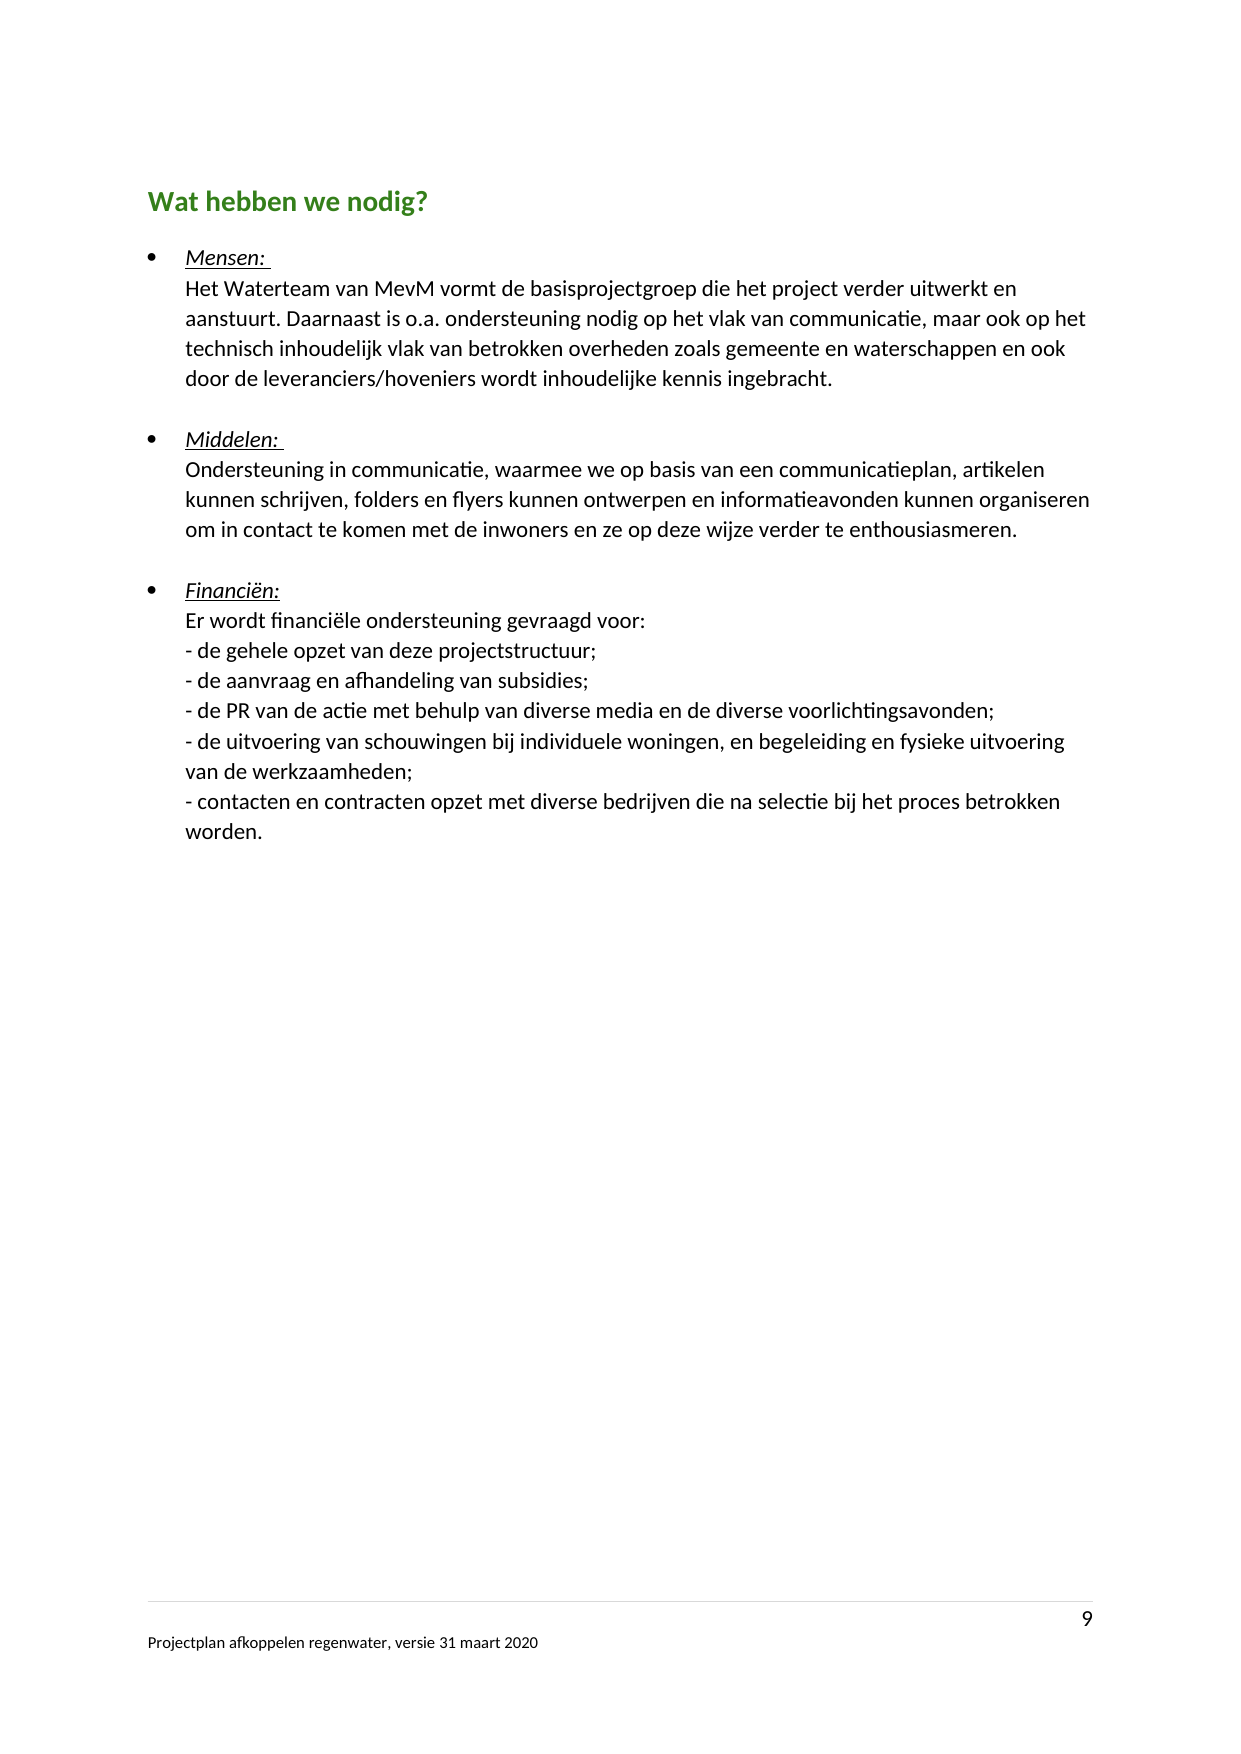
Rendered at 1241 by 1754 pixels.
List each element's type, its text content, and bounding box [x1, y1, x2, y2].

list Middelen: Ondersteuning in communicatie, waarmee we op basis van een communicatieplan, artikelen kunnen schrijven, folders en flyers kunnen ontwerpen en informatieavonden kunnen organiseren om in contact te komen met de inwoners en ze op deze wijze verder te enthousiasmeren. [148, 425, 1093, 543]
list Mensen: Het Waterteam van MevM vormt de basisprojectgroep die het project verder uitwerkt en aanstuurt. Daarnaast is o.a. ondersteuning nodig op het vlak van communicatie, maar ook op het technisch inhoudelijk vlak van betrokken overheden zoals gemeente en waterschappen en ook door de leveranciers/hoveniers wordt inhoudelijke kennis ingebracht. [148, 243, 1093, 392]
subtitle Wat hebben we nodig? [148, 183, 1093, 218]
list Financiën: Er wordt financiële ondersteuning gevraagd voor: - de gehele opzet van deze projectstructuur; - de aanvraag en afhandeling van subsidies; - de PR van de actie met behulp van diverse media en de diverse voorlichtingsavonden; - de uitvoering van schouwingen bij individuele woningen, en begeleiding en fysieke uitvoering van de werkzaamheden; - contacten en contracten opzet met diverse bedrijven die na selectie bij het proces betrokken worden. [148, 576, 1093, 846]
